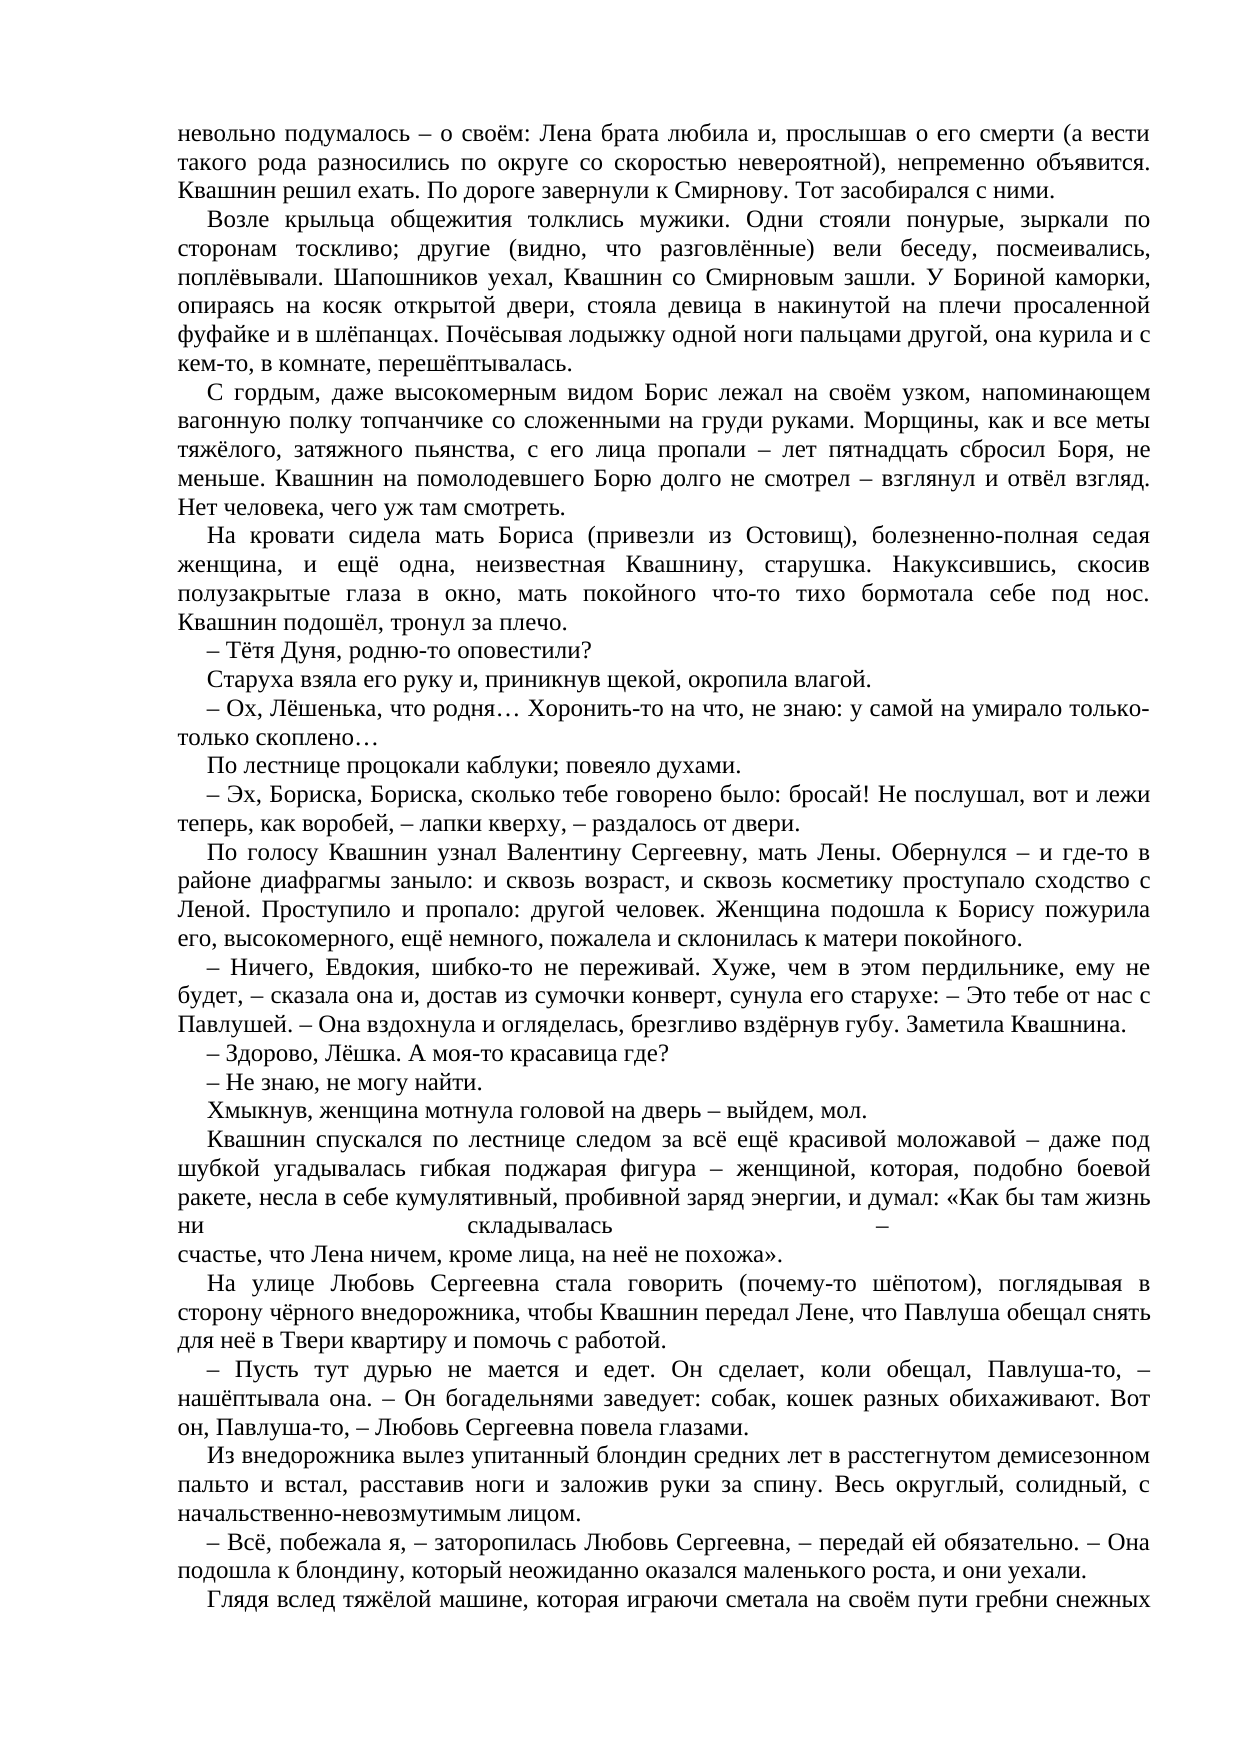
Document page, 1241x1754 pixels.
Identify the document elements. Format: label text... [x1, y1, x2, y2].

text На кровати сидела мать Бориса (привезли из Остовищ), болезненно-полная седая женщина, и ещё одна, неизвестная Квашнину, старушка. Накуксившись, скосив полузакрытые глаза в окно, мать покойного что-то тихо бормотала себе под нос. Квашнин подошёл, тронул за плечо. [177, 521, 1152, 636]
text Возле крыльца общежития толклись мужики. Одни стояли понурые, зыркали по сторонам тоскливо; другие (видно, что разговлённые) вели беседу, посмеивались, поплёвывали. Шапошников уехал, Квашнин со Смирновым зашли. У Бориной каморки, опираясь на косяк открытой двери, стояла девица в накинутой на плечи просаленной фуфайке и в шлёпанцах. Почёсывая лодыжку одной ноги пальцами другой, она курила и с кем-то, в комнате, перешёптывалась. [177, 204, 1152, 377]
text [177, 118, 1152, 204]
text Старуха взяла его руку и, приникнув щекой, окропила влагой. [177, 664, 1152, 693]
text – Пусть тут дурью не мается и едет. Он сделает, коли обещал, Павлуша-то, – нашёптывала она. – Он богадельнями заведует: собак, кошек разных обихаживают. Вот он, Павлуша-то, – Любовь Сергеевна повела глазами. [177, 1354, 1152, 1441]
text – Ох, Лёшенька, что родня… Хоронить-то на что, не знаю: у самой на умирало только-только скоплено… [177, 693, 1152, 751]
text Хмыкнув, женщина мотнула головой на дверь – выйдем, мол. [177, 1096, 1152, 1124]
text Квашнин спускался по лестнице следом за всё ещё красивой моложавой – даже под шубкой угадывалась гибкая поджарая фигура – женщиной, которая, подобно боевой ракете, несла в себе кумулятивный, пробивной заряд энергии, и думал: «Как бы там жизнь ни складывалась – счастье, что Лена ничем, кроме лица, на неё не похожа». [177, 1124, 1152, 1268]
text С гордым, даже высокомерным видом Борис лежал на своём узком, напоминающем вагонную полку топчанчике со сложенными на груди руками. Морщины, как и все меты тяжёлого, затяжного пьянства, с его лица пропали – лет пятнадцать сбросил Боря, не меньше. Квашнин на помолодевшего Борю долго не смотрел – взглянул и отвёл взгляд. Нет человека, чего уж там смотреть. [177, 377, 1152, 521]
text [177, 1584, 1152, 1613]
text По голосу Квашнин узнал Валентину Сергеевну, мать Лены. Обернулся – и где-то в районе диафрагмы заныло: и сквозь возраст, и сквозь косметику проступало сходство с Леной. Проступило и пропало: другой человек. Женщина подошла к Борису пожурила его, высокомерного, ещё немного, пожалела и склонилась к матери покойного. [177, 837, 1152, 952]
text – Всё, побежала я, – заторопилась Любовь Сергеевна, – передай ей обязательно. – Она подошла к блондину, который неожиданно оказался маленького роста, и они уехали. [177, 1527, 1152, 1584]
text – Тётя Дуня, родню-то оповестили? [177, 636, 1152, 664]
text – Ничего, Евдокия, шибко-то не переживай. Хуже, чем в этом пердильнике, ему не будет, – сказала она и, достав из сумочки конверт, сунула его старухе: – Это тебе от нас с Павлушей. – Она вздохнула и огляделась, брезгливо вздёрнув губу. Заметила Квашнина. [177, 952, 1152, 1038]
text На улице Любовь Сергеевна стала говорить (почему-то шёпотом), поглядывая в сторону чёрного внедорожника, чтобы Квашнин передал Лене, что Павлуша обещал снять для неё в Твери квартиру и помочь с работой. [177, 1268, 1152, 1354]
text По лестнице процокали каблуки; повеяло духами. [177, 751, 1152, 779]
text – Эх, Бориска, Бориска, сколько тебе говорено было: бросай! Не послушал, вот и лежи теперь, как воробей, – лапки кверху, – раздалось от двери. [177, 779, 1152, 837]
text Из внедорожника вылез упитанный блондин средних лет в расстегнутом демисезонном пальто и встал, расставив ноги и заложив руки за спину. Весь округлый, солидный, с начальственно-невозмутимым лицом. [177, 1441, 1152, 1527]
text – Здорово, Лёшка. А моя-то красавица где? [177, 1038, 1152, 1067]
text – Не знаю, не могу найти. [177, 1067, 1152, 1096]
